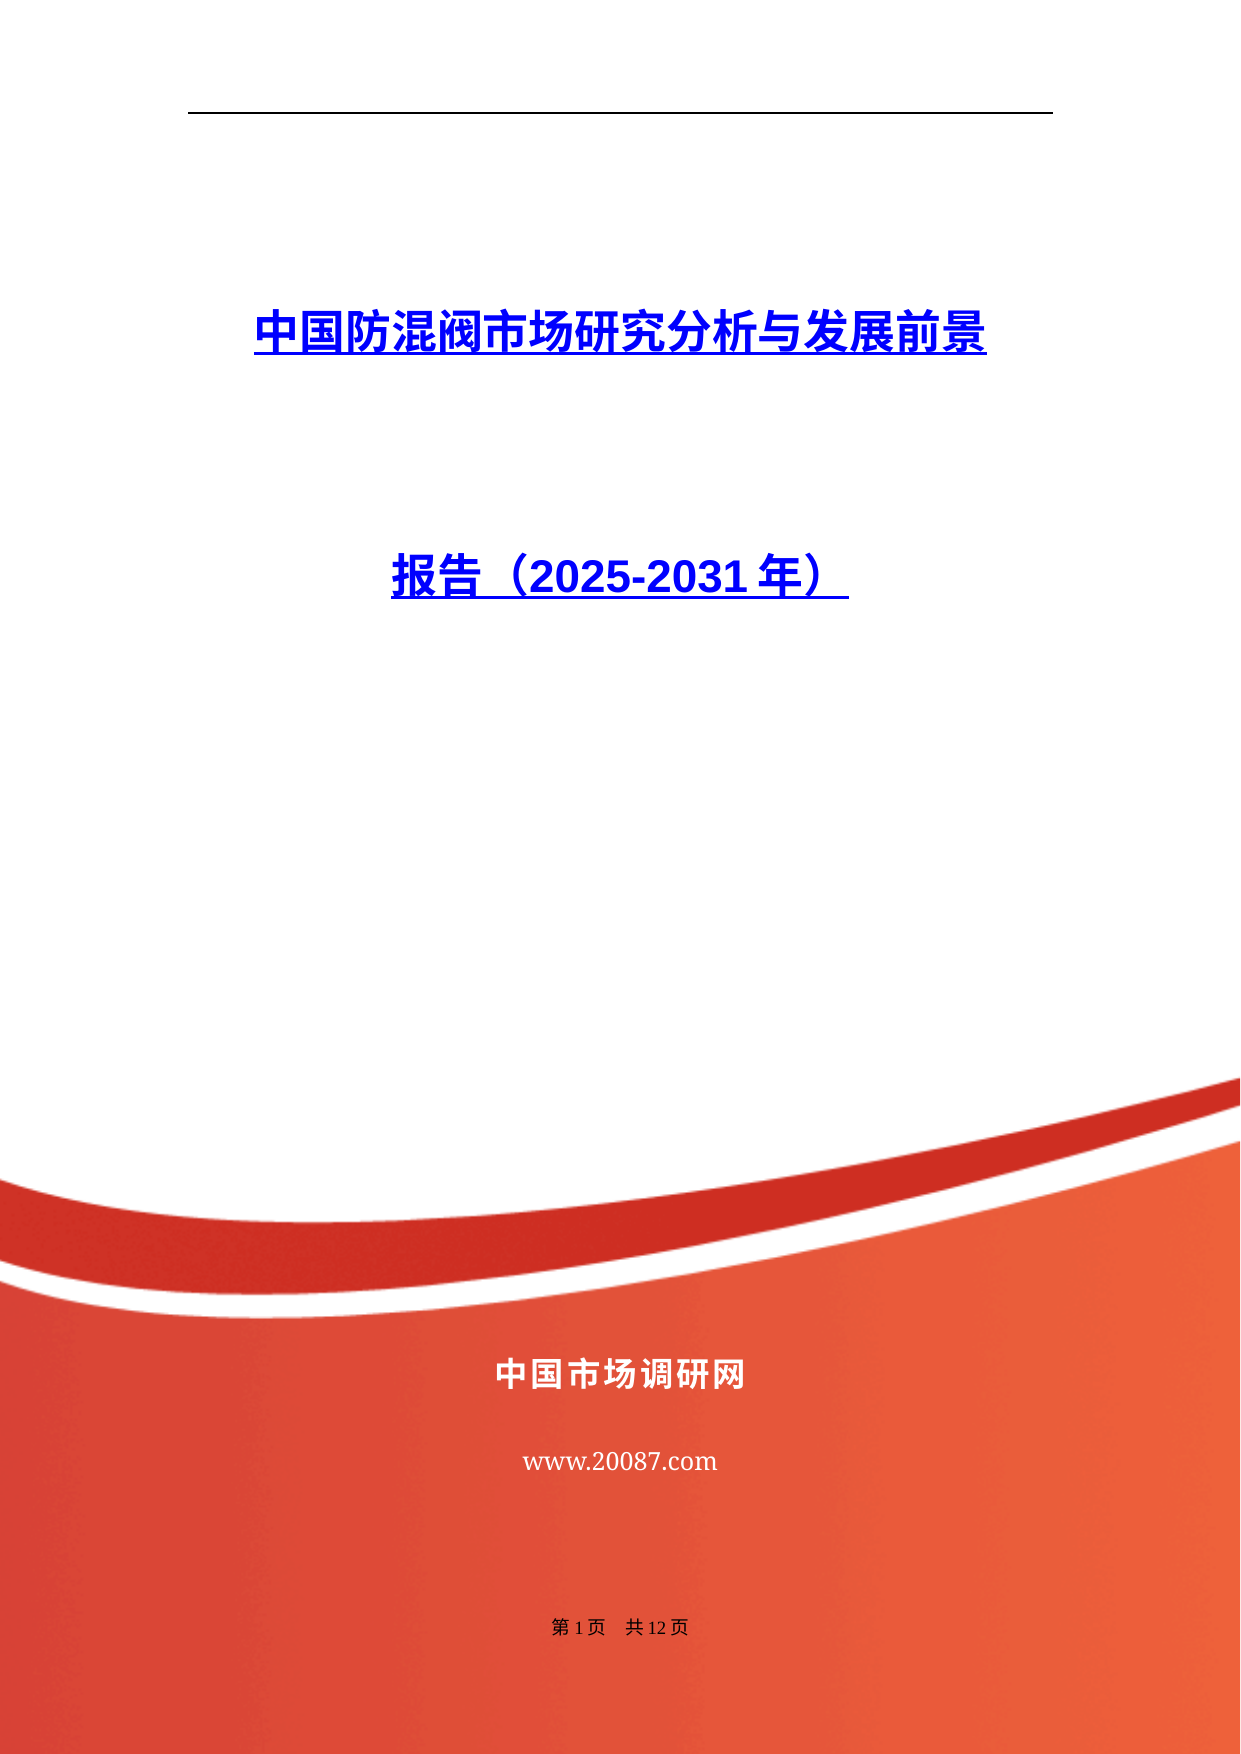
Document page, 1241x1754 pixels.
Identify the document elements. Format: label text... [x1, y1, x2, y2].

table_header 中国防混阀市场研究分析与发展前景报告（2025-2031年） [188, 207, 1053, 773]
text www.20087.com [187, 1428, 1053, 1493]
picture [0, 1006, 1241, 1754]
subtitle 中国市场调研网 [187, 1339, 1053, 1404]
